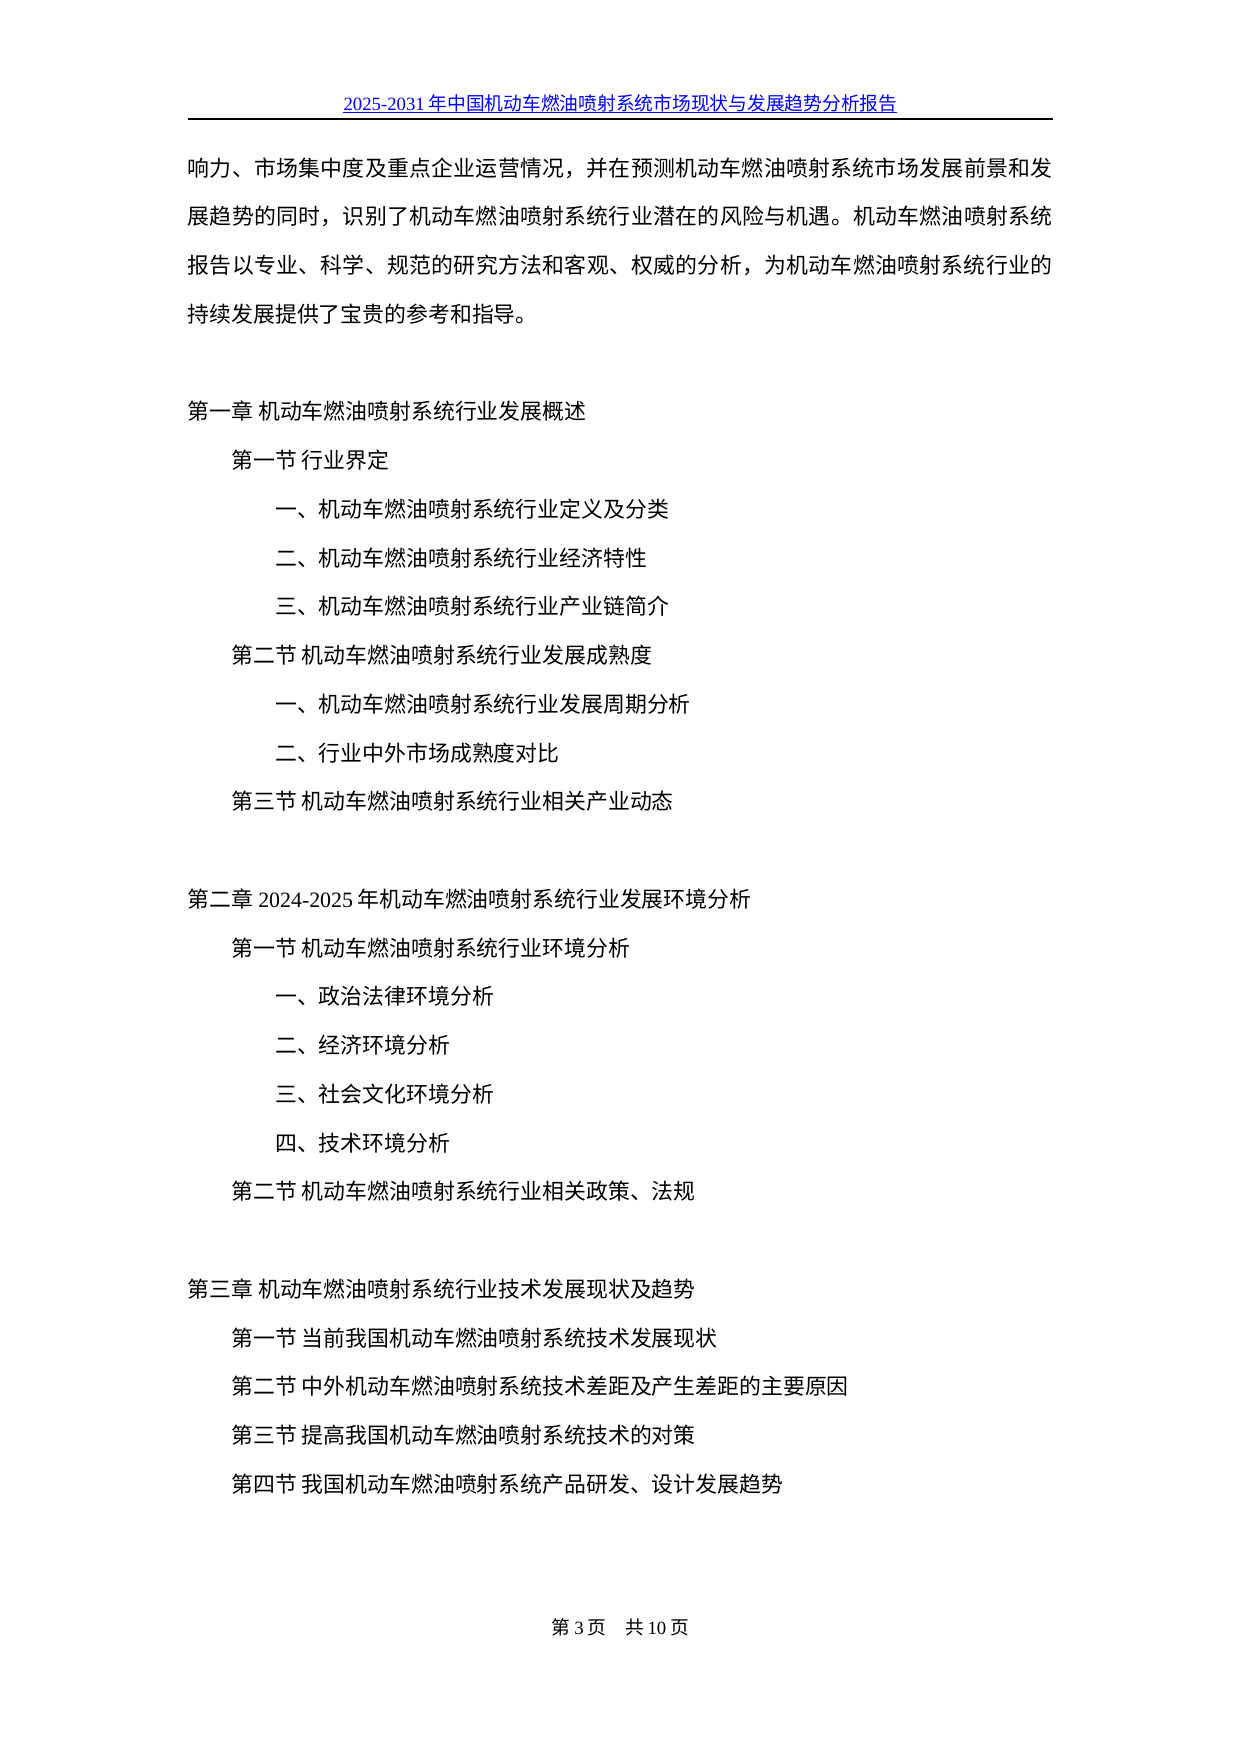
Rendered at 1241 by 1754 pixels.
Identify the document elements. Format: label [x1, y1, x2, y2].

text [187, 150, 1053, 1499]
